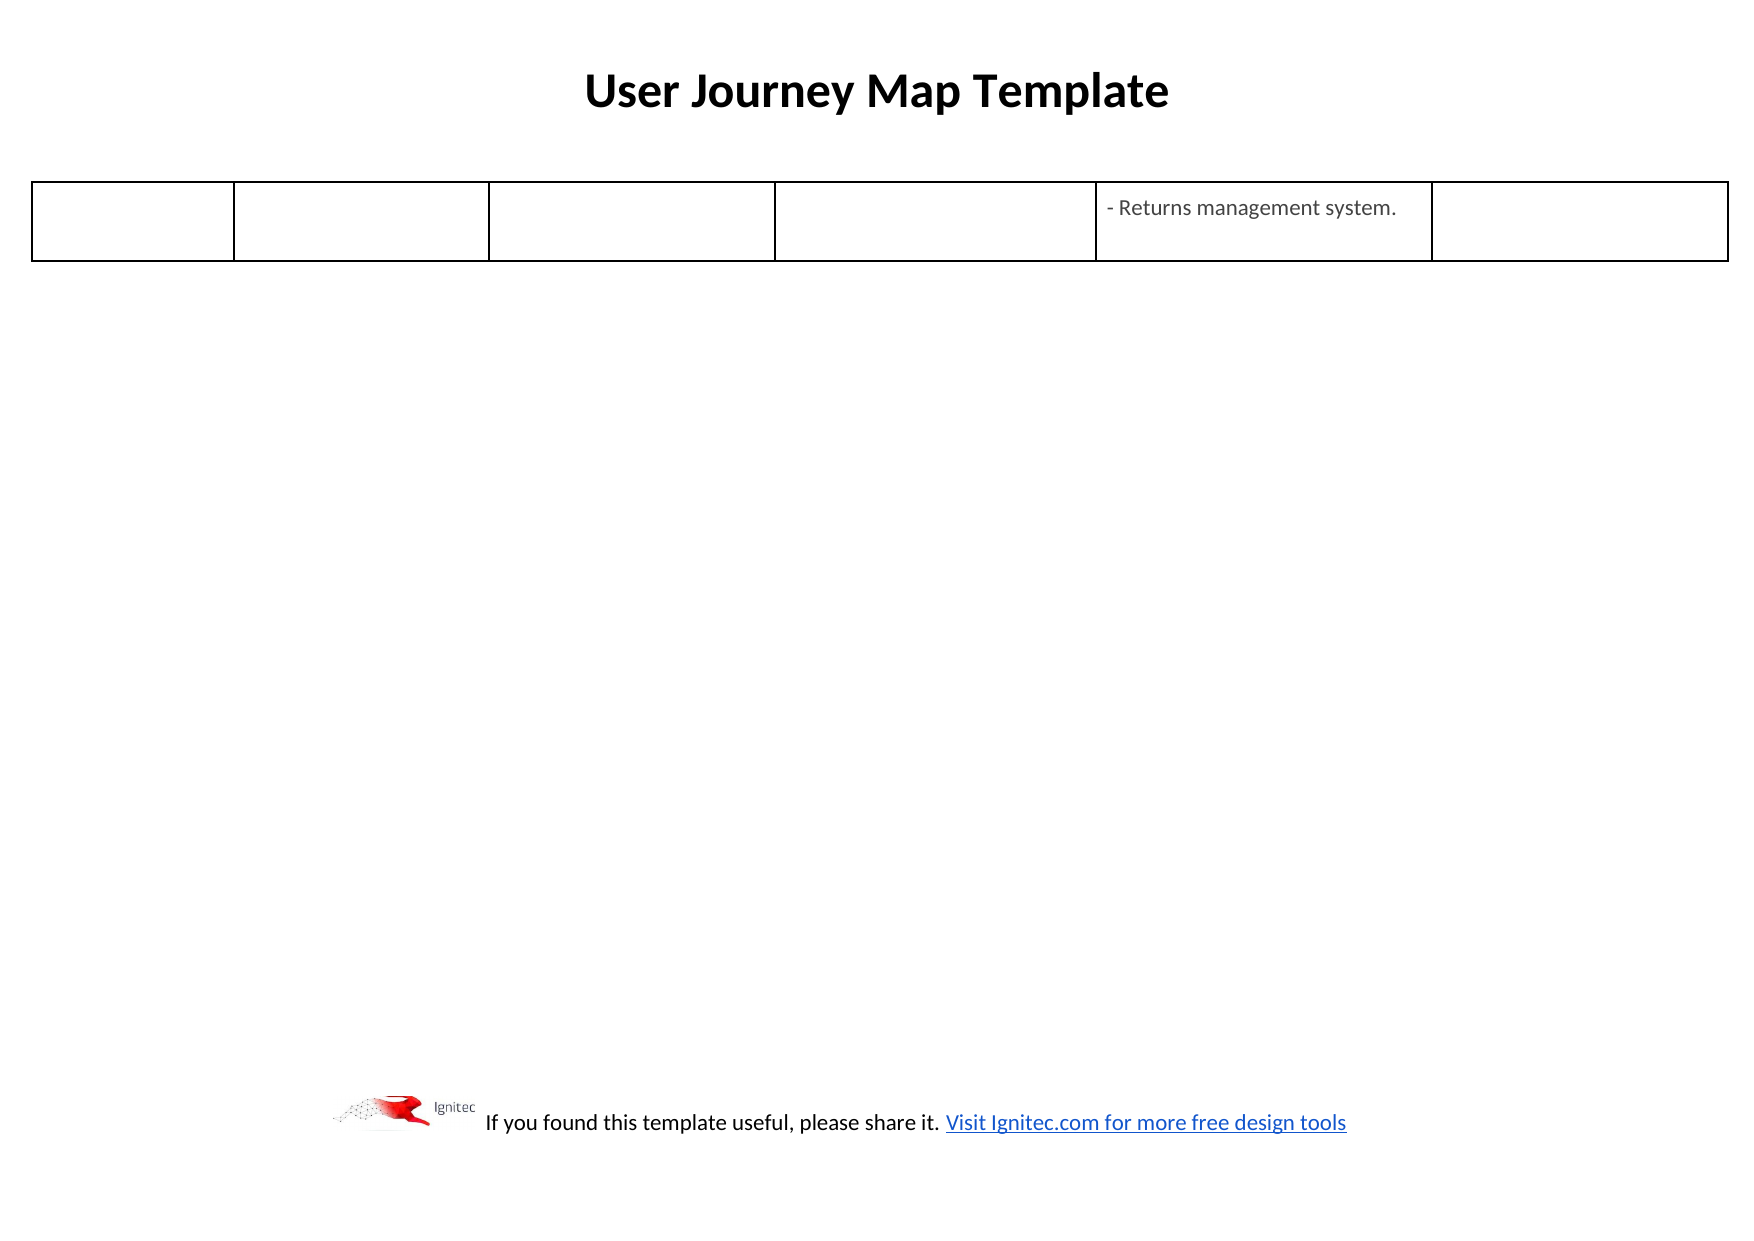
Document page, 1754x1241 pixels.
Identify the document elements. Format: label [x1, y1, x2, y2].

picture [333, 1096, 476, 1131]
